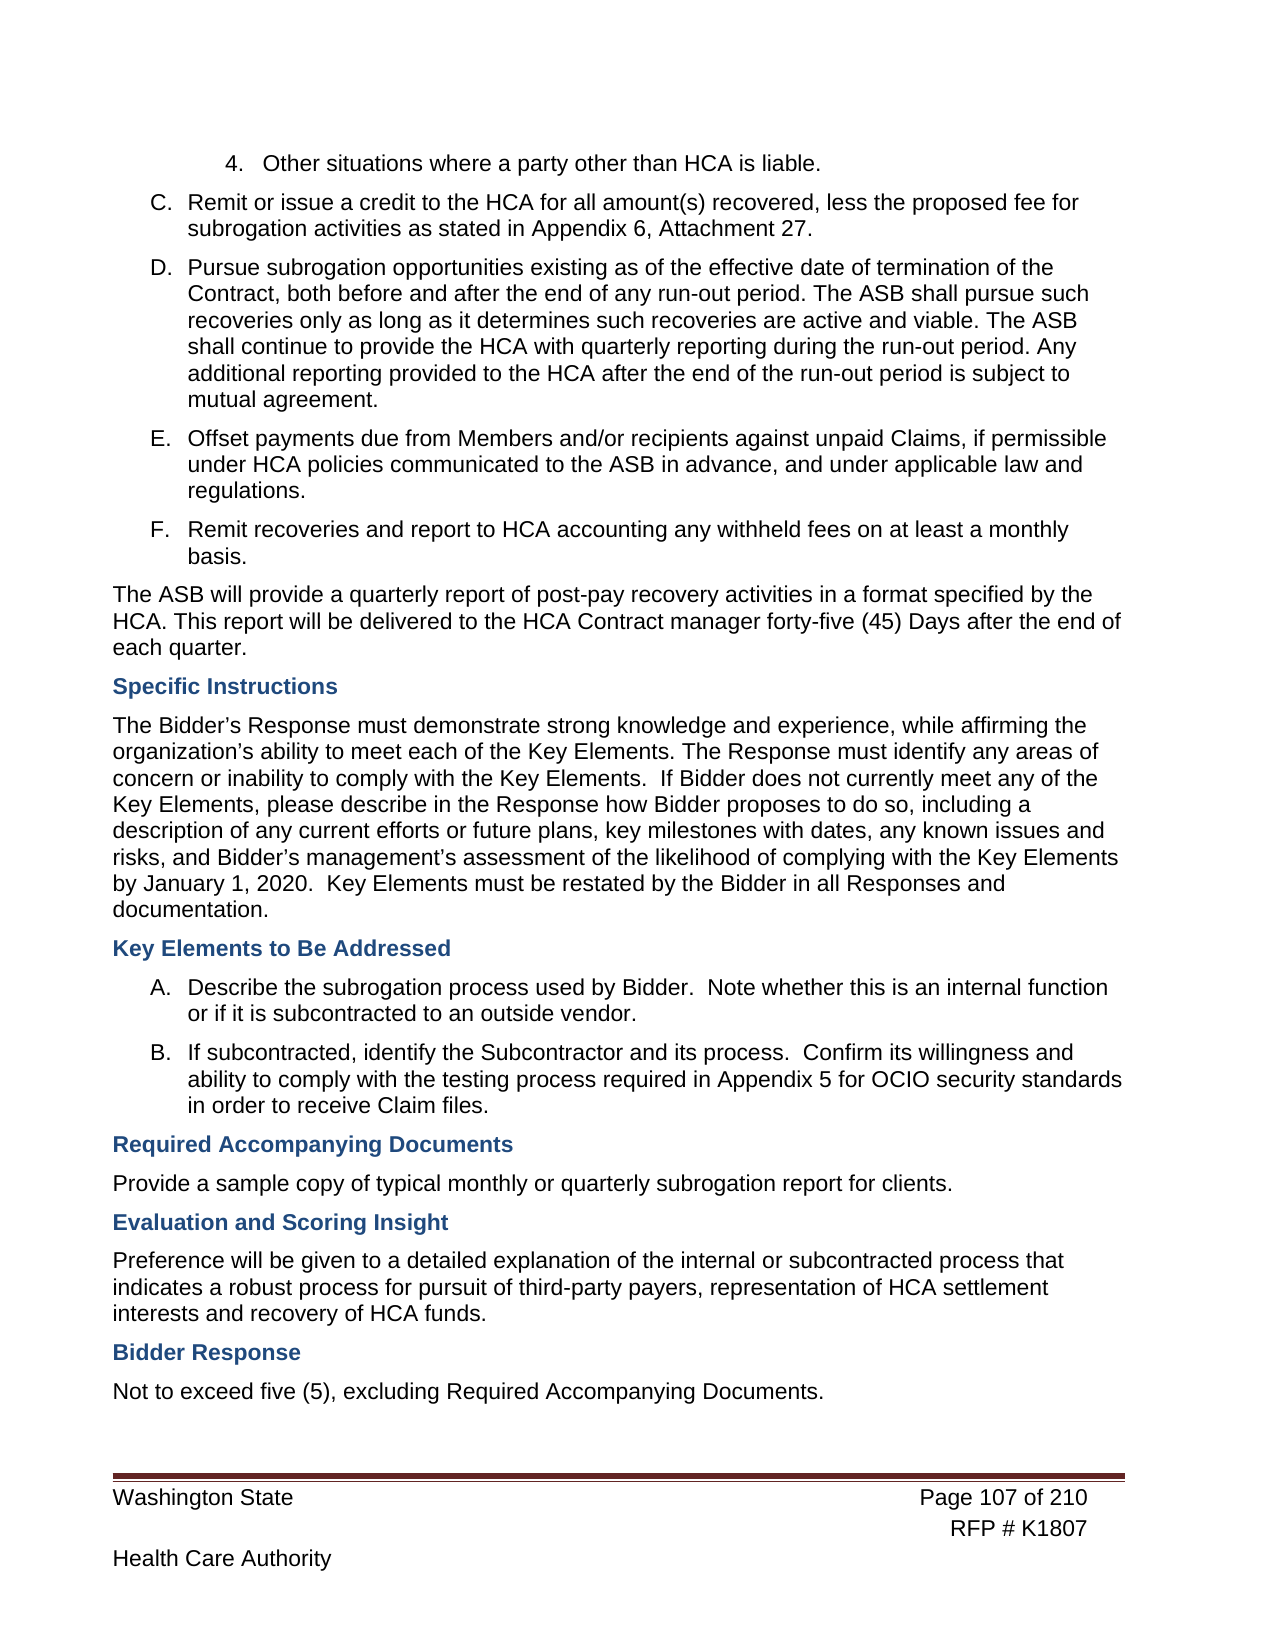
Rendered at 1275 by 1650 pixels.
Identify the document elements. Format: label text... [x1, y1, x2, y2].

subtitle Specific Instructions [112, 673, 1125, 699]
text The ASB will provide a quarterly report of post-pay recovery activities in a format specified by the HCA. This report will be delivered to the HCA Contract manager forty-five (45) Days after the end of each quarter. [112, 581, 1125, 661]
subtitle Key Elements to Be Addressed [112, 935, 1125, 962]
text The Bidder’s Response must demonstrate strong knowledge and experience, while affirming the organization’s ability to meet each of the Key Elements. The Response must identify any areas of concern or inability to comply with the Key Elements. If Bidder does not currently meet any of the Key Elements, please describe in the Response how Bidder proposes to do so, including a description of any current efforts or future plans, key milestones with dates, any known issues and risks, and Bidder’s management’s assessment of the likelihood of complying with the Key Elements by January 1, 2020. Key Elements must be restated by the Bidder in all Responses and documentation. [112, 712, 1125, 923]
text Not to exceed five (5), excluding Required Accompanying Documents. [112, 1378, 1125, 1404]
list If subcontracted, identify the Subcontractor and its process. Confirm its willingness and ability to comply with the testing process required in Appendix 5 for OCIO security standards in order to receive Claim files. [150, 1039, 1125, 1118]
list Pursue subrogation opportunities existing as of the effective date of termination of the Contract, both before and after the end of any run-out period. The ASB shall pursue such recoveries only as long as it determines such recoveries are active and viable. The ASB shall continue to provide the HCA with quarterly reporting during the run-out period. Any additional reporting provided to the HCA after the end of the run-out period is subject to mutual agreement. [150, 254, 1125, 412]
subtitle Evaluation and Scoring Insight [112, 1208, 1125, 1235]
text Provide a sample copy of typical monthly or quarterly subrogation report for clients. [112, 1170, 1125, 1196]
list Other situations where a party other than HCA is liable. [225, 150, 1125, 176]
list Offset payments due from Members and/or recipients against unpaid Claims, if permissible under HCA policies communicated to the ASB in advance, and under applicable law and regulations. [150, 425, 1125, 504]
list Describe the subrogation process used by Bidder. Note whether this is an internal function or if it is subcontracted to an outside vendor. [150, 974, 1125, 1027]
list Remit recoveries and report to HCA accounting any withheld fees on at least a monthly basis. [150, 516, 1125, 569]
list Remit or issue a credit to the HCA for all amount(s) recovered, less the proposed fee for subrogation activities as stated in Appendix 6, Attachment 27. [150, 189, 1125, 242]
subtitle Bidder Response [112, 1339, 1125, 1365]
subtitle Required Accompanying Documents [112, 1131, 1125, 1157]
text Preference will be given to a detailed explanation of the internal or subcontracted process that indicates a robust process for pursuit of third-party payers, representation of HCA settlement interests and recovery of HCA funds. [112, 1247, 1125, 1326]
